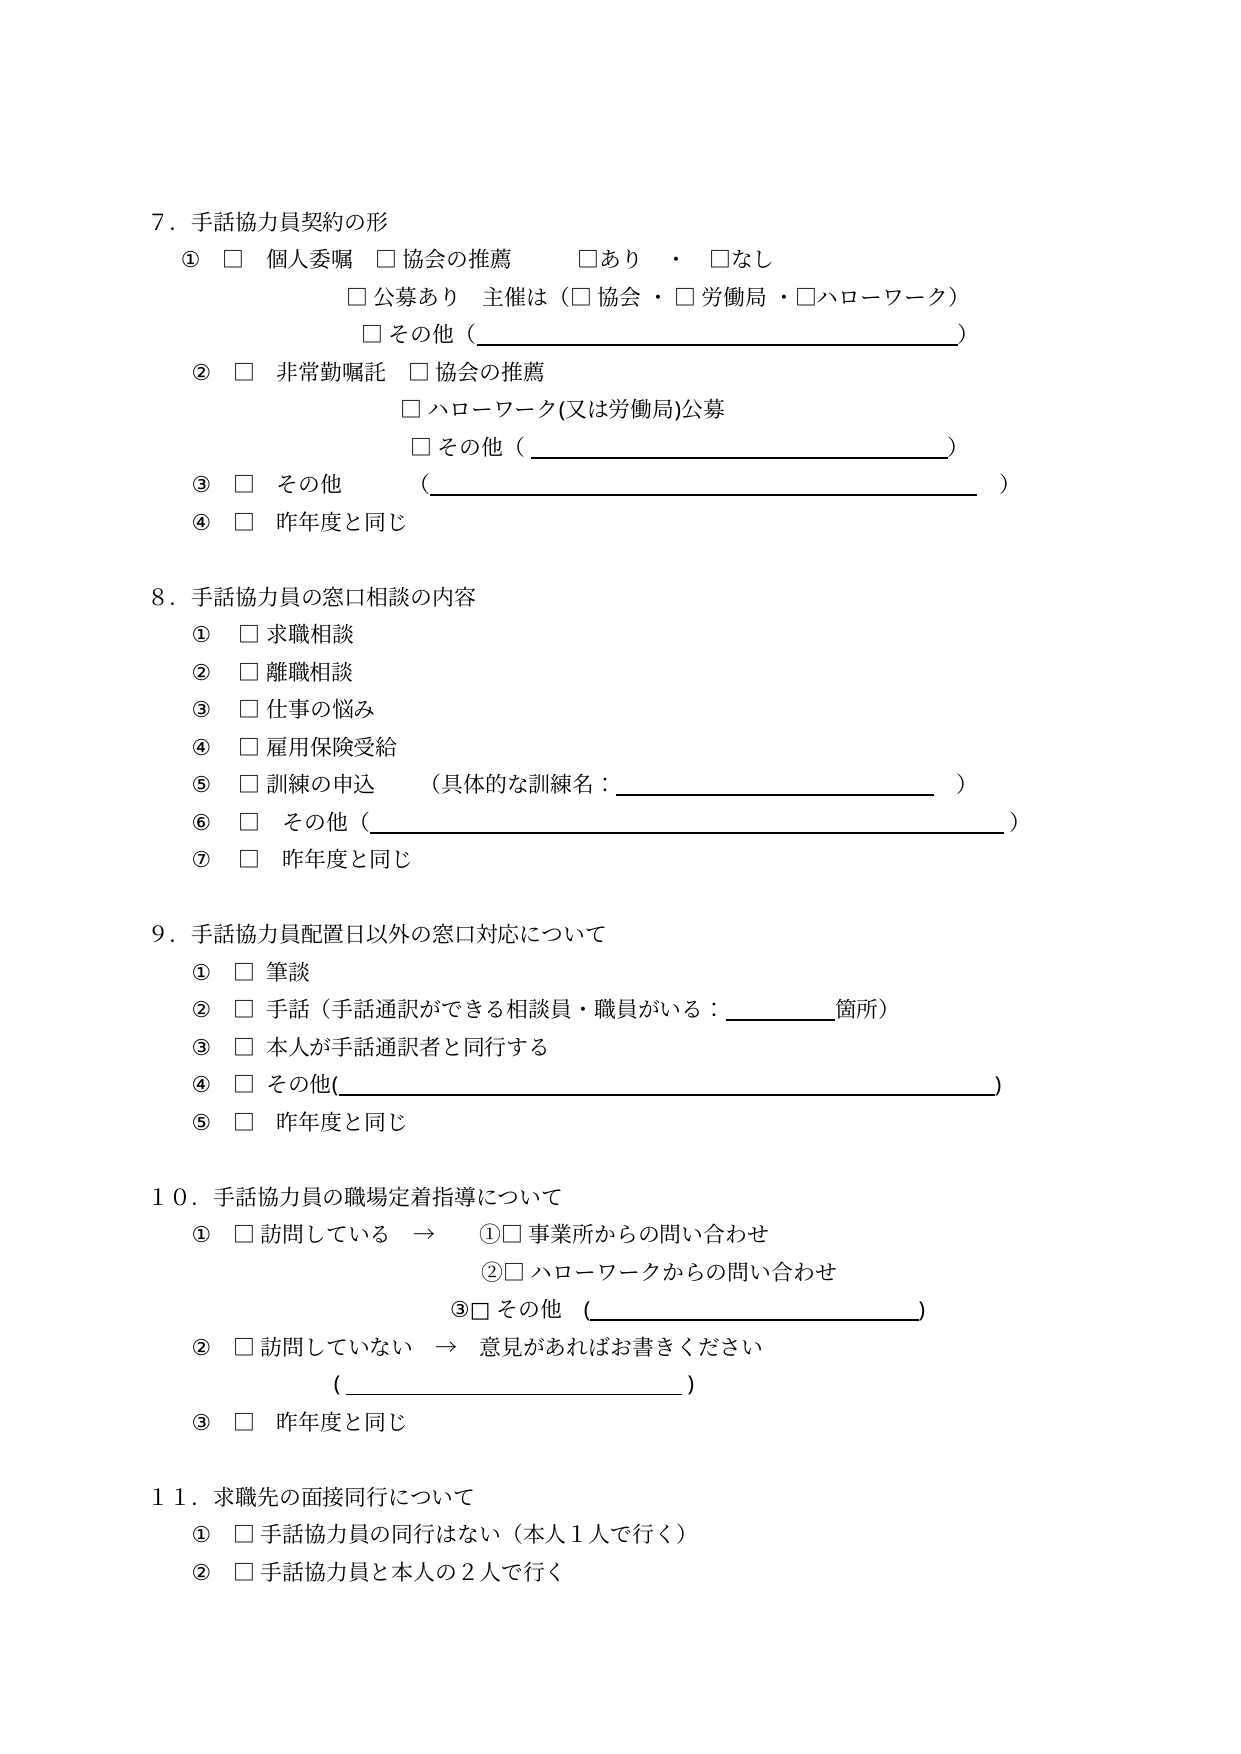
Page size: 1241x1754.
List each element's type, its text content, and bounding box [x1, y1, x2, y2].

text ② □ 訪問していない → 意見があればお書きください [148, 1327, 1092, 1364]
text ② □ 離職相談 [148, 652, 1092, 689]
text ⑤ □ 訓練の申込 （具体的な訓練名： ） [148, 764, 1092, 802]
text □ ハローワーク(又は労働局)公募 [148, 389, 1092, 427]
text ( ) [148, 1364, 1092, 1402]
text ⑤ □ 昨年度と同じ [148, 1102, 1092, 1139]
text １１．求職先の面接同行について [148, 1477, 1092, 1514]
text ① □ 個人委嘱 □ 協会の推薦 □あり ・ □なし [148, 239, 1092, 277]
text ⑦ □ 昨年度と同じ [148, 839, 1092, 877]
text ④ □ その他( ) [148, 1064, 1092, 1102]
text ③□ その他 ( ) [148, 1289, 1092, 1327]
text ④ □ 雇用保険受給 [148, 727, 1092, 764]
text ① □ 訪問している → ①□ 事業所からの問い合わせ [148, 1214, 1092, 1252]
text ④ □ 昨年度と同じ [148, 502, 1092, 539]
text ① □ 求職相談 [148, 614, 1092, 652]
text ① □ 手話協力員の同行はない（本人１人で行く） [148, 1514, 1092, 1552]
text ９．手話協力員配置日以外の窓口対応について [148, 914, 1092, 952]
text ① □ 筆談 [148, 952, 1092, 989]
text ⑥ □ その他（ ） [148, 802, 1092, 839]
text □ その他（ ） [148, 427, 1092, 464]
text ② □ 非常勤嘱託 □ 協会の推薦 [148, 352, 1092, 389]
text ８．手話協力員の窓口相談の内容 [148, 577, 1092, 614]
text ③ □ 本人が手話通訳者と同行する [148, 1027, 1092, 1064]
text ② □ 手話（手話通訳ができる相談員・職員がいる： 箇所） [148, 989, 1092, 1027]
text ② □ 手話協力員と本人の２人で行く [148, 1552, 1092, 1589]
text ③ □ 仕事の悩み [148, 689, 1092, 727]
text □ 公募あり 主催は（□ 協会 ・ □ 労働局 ・□ハローワーク） □ その他（ ） [148, 277, 1092, 352]
text ②□ ハローワークからの問い合わせ [148, 1252, 1092, 1289]
text １０．手話協力員の職場定着指導について [148, 1177, 1092, 1214]
text ③ □ その他 （ ） [148, 464, 1092, 502]
text ７．手話協力員契約の形 [148, 202, 1092, 239]
text ③ □ 昨年度と同じ [148, 1402, 1092, 1439]
